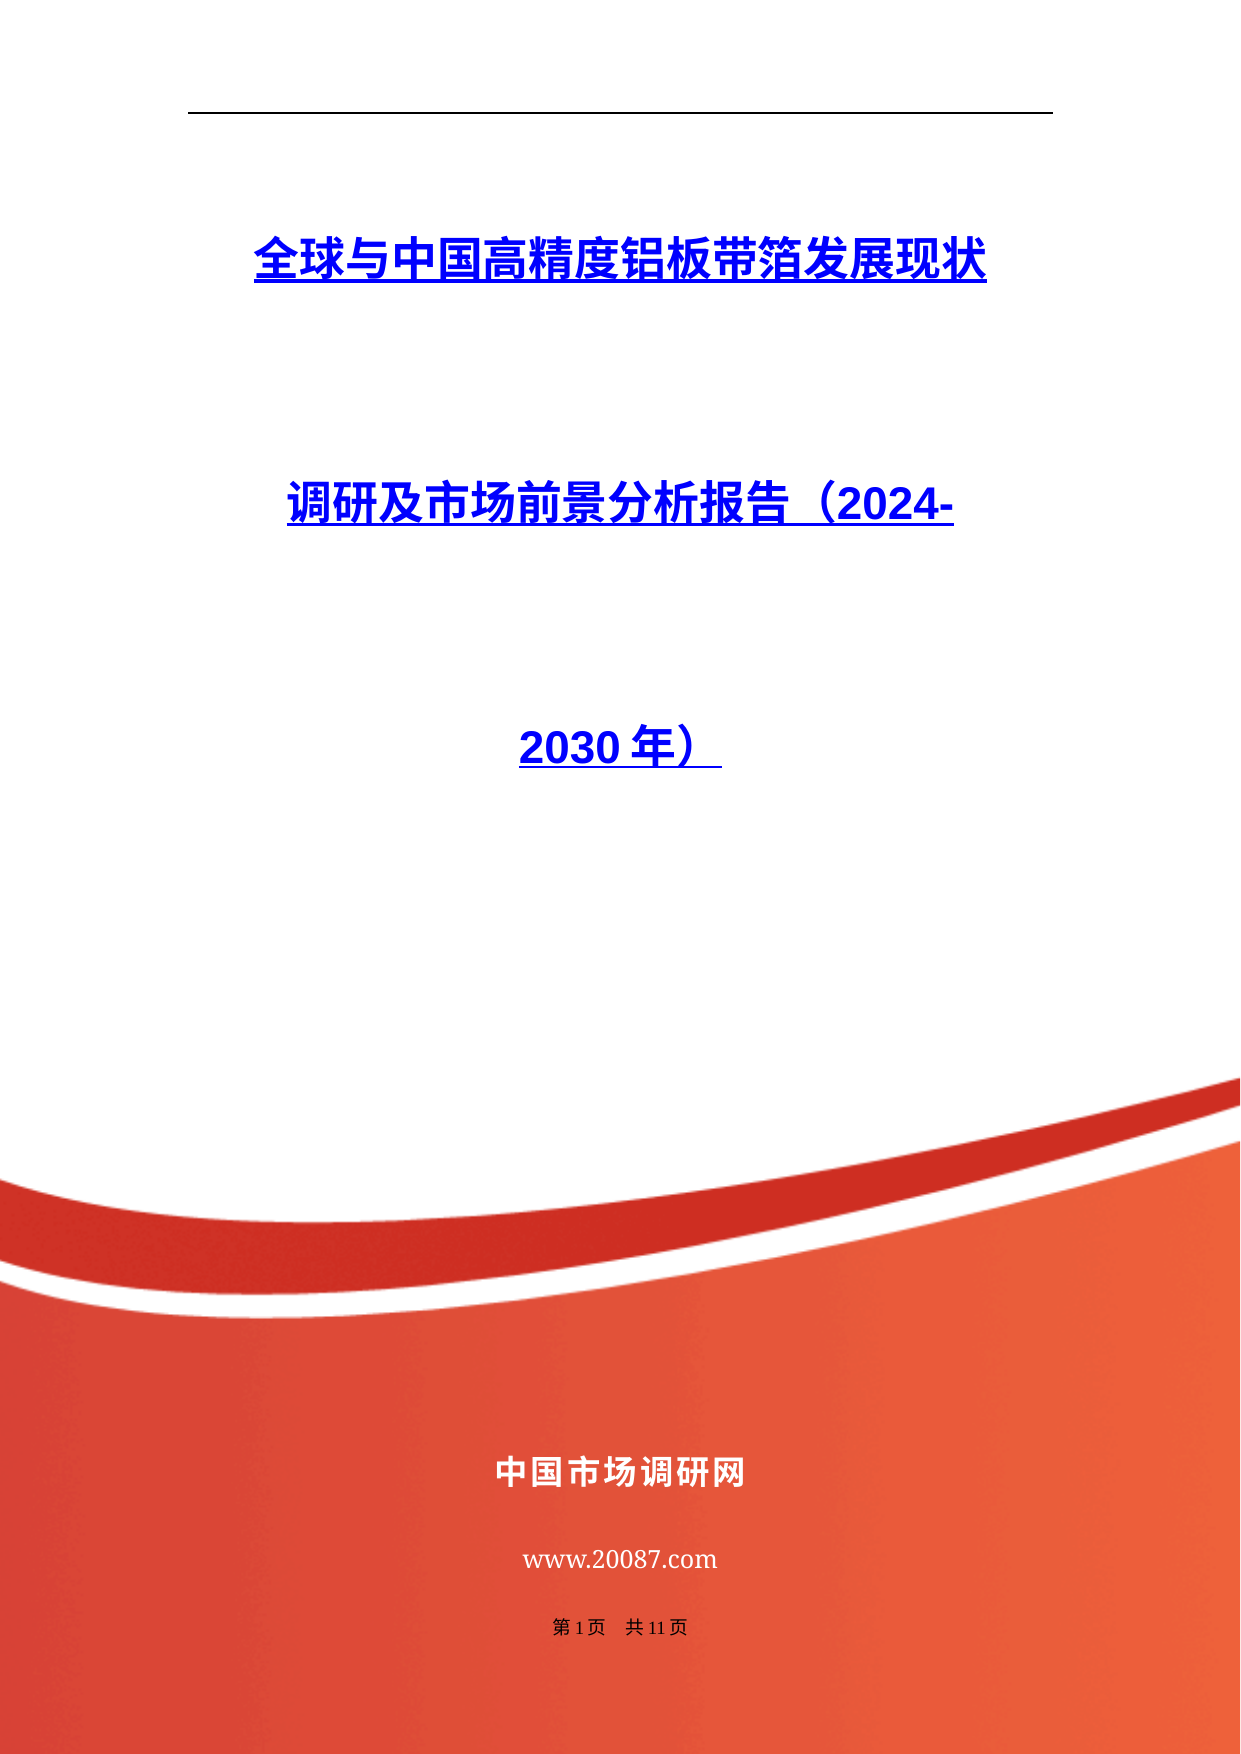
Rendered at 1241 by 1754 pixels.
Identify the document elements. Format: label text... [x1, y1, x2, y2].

table_header 全球与中国高精度铝板带箔发展现状调研及市场前景分析报告（2024-2030年） [188, 207, 1053, 871]
subtitle 中国市场调研网 [187, 1437, 1053, 1502]
picture [0, 1006, 1241, 1754]
text www.20087.com [187, 1526, 1053, 1591]
